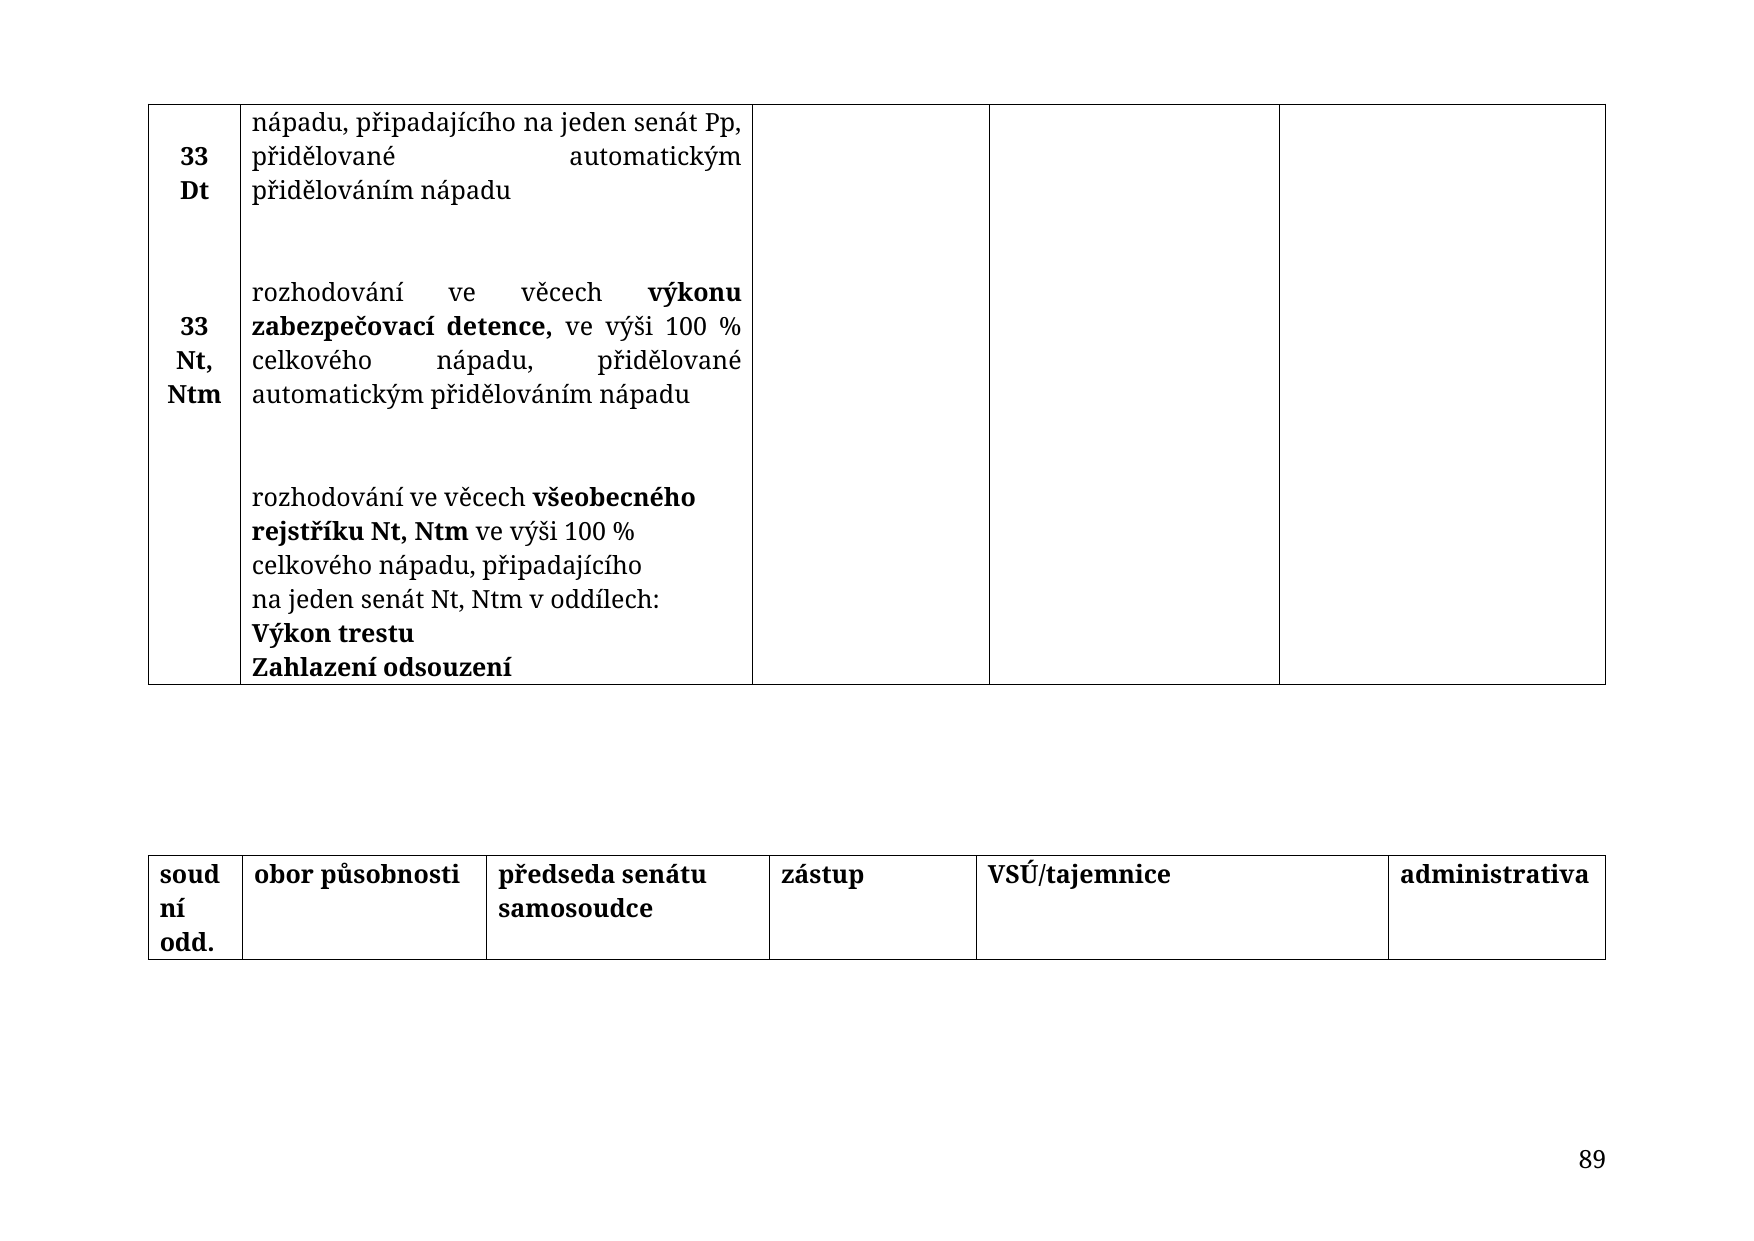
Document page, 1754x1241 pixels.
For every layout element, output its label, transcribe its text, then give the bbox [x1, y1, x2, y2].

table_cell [753, 105, 989, 683]
table_header obor působnosti [243, 856, 486, 958]
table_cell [149, 105, 240, 683]
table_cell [1280, 105, 1605, 683]
table_header předseda senátu samosoudce [487, 856, 769, 958]
table_header administrativa [1389, 856, 1605, 958]
table_header VSÚ/tajemnice [977, 856, 1388, 958]
table_header zástup [770, 856, 976, 958]
table_header soudní odd. [149, 856, 242, 958]
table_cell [990, 105, 1279, 683]
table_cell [241, 105, 752, 683]
